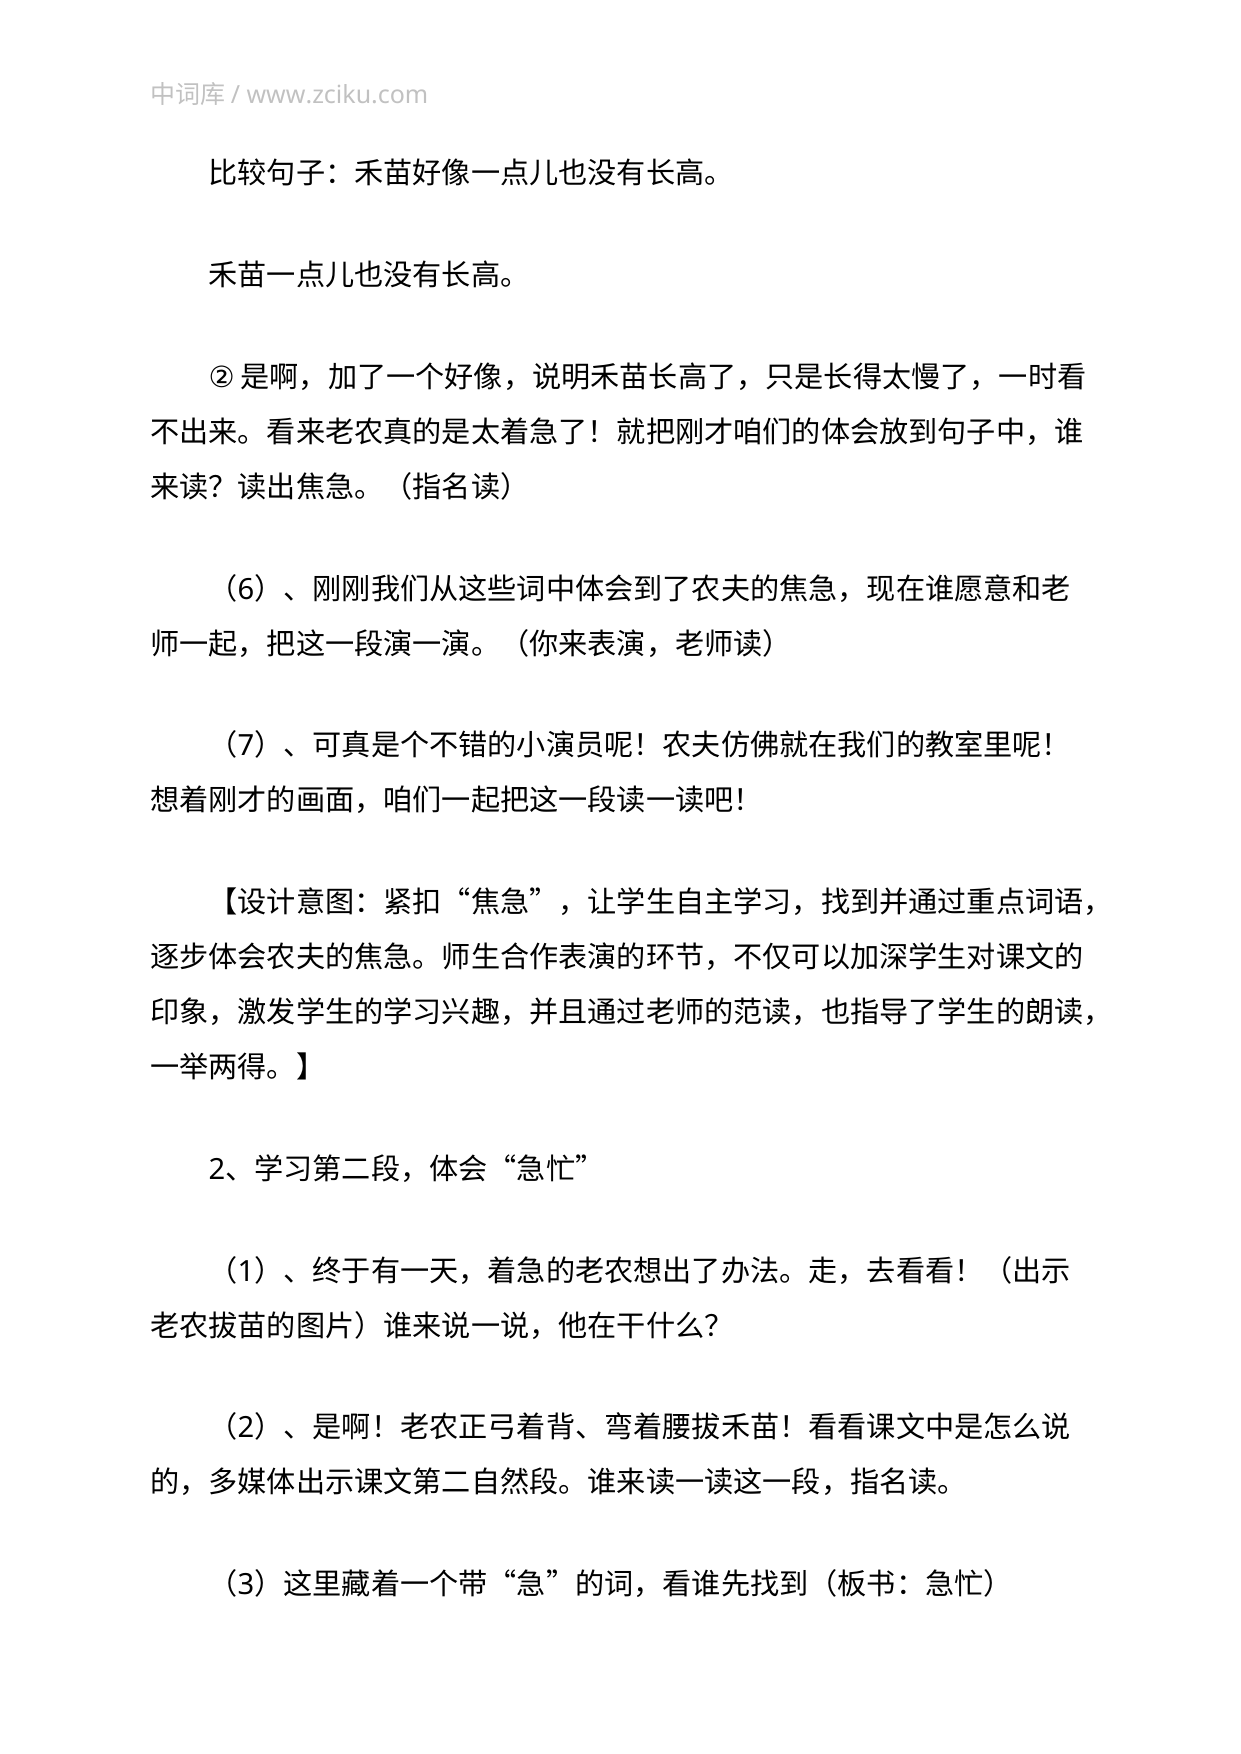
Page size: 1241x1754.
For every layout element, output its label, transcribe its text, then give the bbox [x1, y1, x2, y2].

text （2）、是啊！老农正弓着背、弯着腰拔禾苗！看看课文中是怎么说的，多媒体出示课文第二自然段。谁来读一读这一段，指名读。 [150, 1404, 1090, 1501]
text （1）、终于有一天，着急的老农想出了办法。走，去看看！（出示老农拔苗的图片）谁来说一说，他在干什么？ [150, 1247, 1090, 1344]
text 2、学习第二段，体会“急忙” [150, 1145, 1090, 1188]
text （3）这里藏着一个带“急”的词，看谁先找到（板书：急忙） [150, 1561, 1090, 1603]
text 禾苗一点儿也没有长高。 [150, 252, 1090, 294]
text 【设计意图：紧扣“焦急”，让学生自主学习，找到并通过重点词语，逐步体会农夫的焦急。师生合作表演的环节，不仅可以加深学生对课文的印象，激发学生的学习兴趣，并且通过老师的范读，也指导了学生的朗读，一举两得。】 [150, 879, 1090, 1086]
text ②是啊，加了一个好像，说明禾苗长高了，只是长得太慢了，一时看不出来。看来老农真的是太着急了！就把刚才咱们的体会放到句子中，谁来读？读出焦急。（指名读） [150, 353, 1090, 506]
text （7）、可真是个不错的小演员呢！农夫仿佛就在我们的教室里呢！想着刚才的画面，咱们一起把这一段读一读吧！ [150, 722, 1090, 819]
text （6）、刚刚我们从这些词中体会到了农夫的焦急，现在谁愿意和老师一起，把这一段演一演。（你来表演，老师读） [150, 565, 1090, 662]
text 比较句子：禾苗好像一点儿也没有长高。 [150, 150, 1090, 192]
